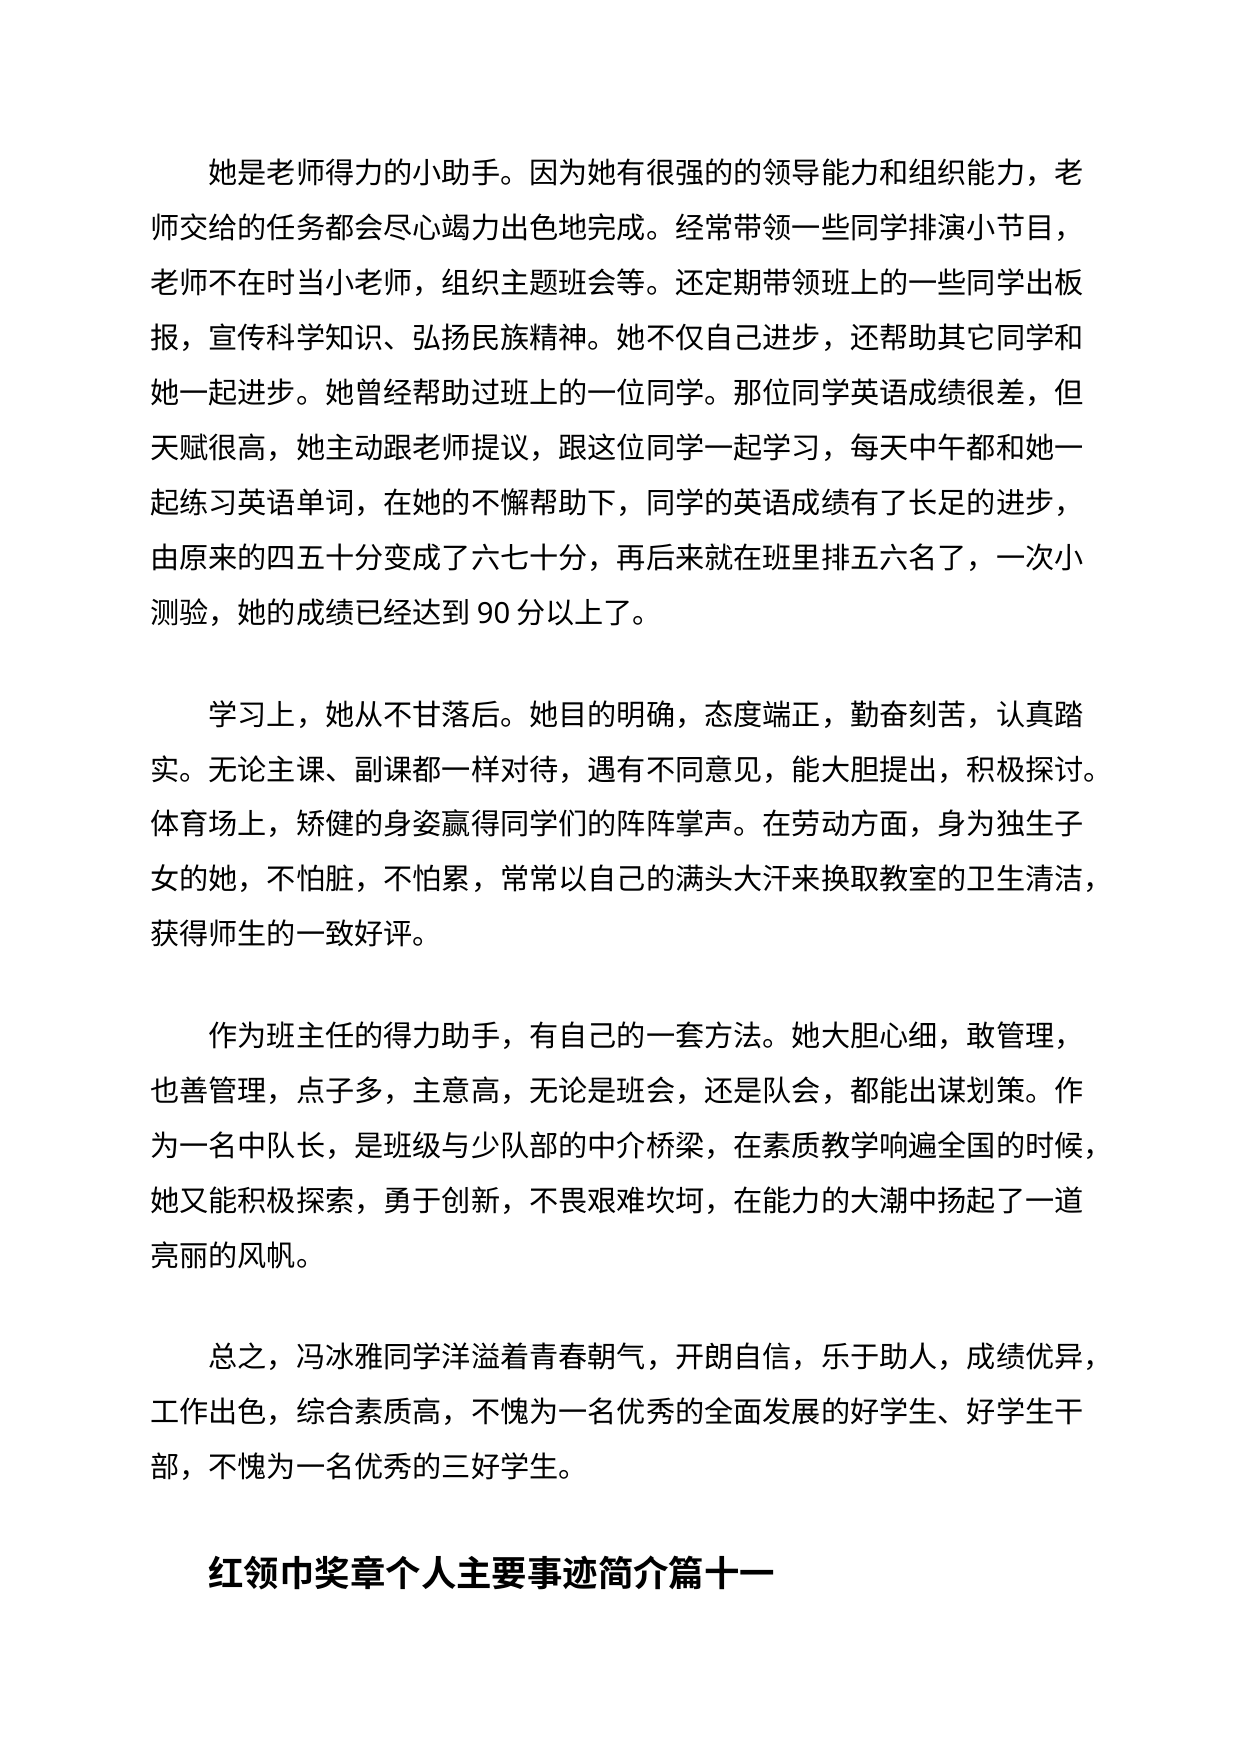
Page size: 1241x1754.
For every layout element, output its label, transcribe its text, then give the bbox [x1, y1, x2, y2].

text 作为班主任的得力助手，有自己的一套方法。她大胆心细，敢管理，也善管理，点子多，主意高，无论是班会，还是队会，都能出谋划策。作为一名中队长，是班级与少队部的中介桥梁，在素质教学响遍全国的时候，她又能积极探索，勇于创新，不畏艰难坎坷，在能力的大潮中扬起了一道亮丽的风帆。 [150, 1012, 1090, 1274]
text 红领巾奖章个人主要事迹简介篇十一 [150, 1545, 1090, 1597]
text 总之，冯冰雅同学洋溢着青春朝气，开朗自信，乐于助人，成绩优异，工作出色，综合素质高，不愧为一名优秀的全面发展的好学生、好学生干部，不愧为一名优秀的三好学生。 [150, 1334, 1090, 1486]
text 学习上，她从不甘落后。她目的明确，态度端正，勤奋刻苦，认真踏实。无论主课、副课都一样对待，遇有不同意见，能大胆提出，积极探讨。体育场上，矫健的身姿赢得同学们的阵阵掌声。在劳动方面，身为独生子女的她，不怕脏，不怕累，常常以自己的满头大汗来换取教室的卫生清洁，获得师生的一致好评。 [150, 691, 1090, 953]
text 她是老师得力的小助手。因为她有很强的的领导能力和组织能力，老师交给的任务都会尽心竭力出色地完成。经常带领一些同学排演小节目，老师不在时当小老师，组织主题班会等。还定期带领班上的一些同学出板报，宣传科学知识、弘扬民族精神。她不仅自己进步，还帮助其它同学和她一起进步。她曾经帮助过班上的一位同学。那位同学英语成绩很差，但天赋很高，她主动跟老师提议，跟这位同学一起学习，每天中午都和她一起练习英语单词，在她的不懈帮助下，同学的英语成绩有了长足的进步，由原来的四五十分变成了六七十分，再后来就在班里排五六名了，一次小测验，她的成绩已经达到90分以上了。 [150, 150, 1090, 632]
